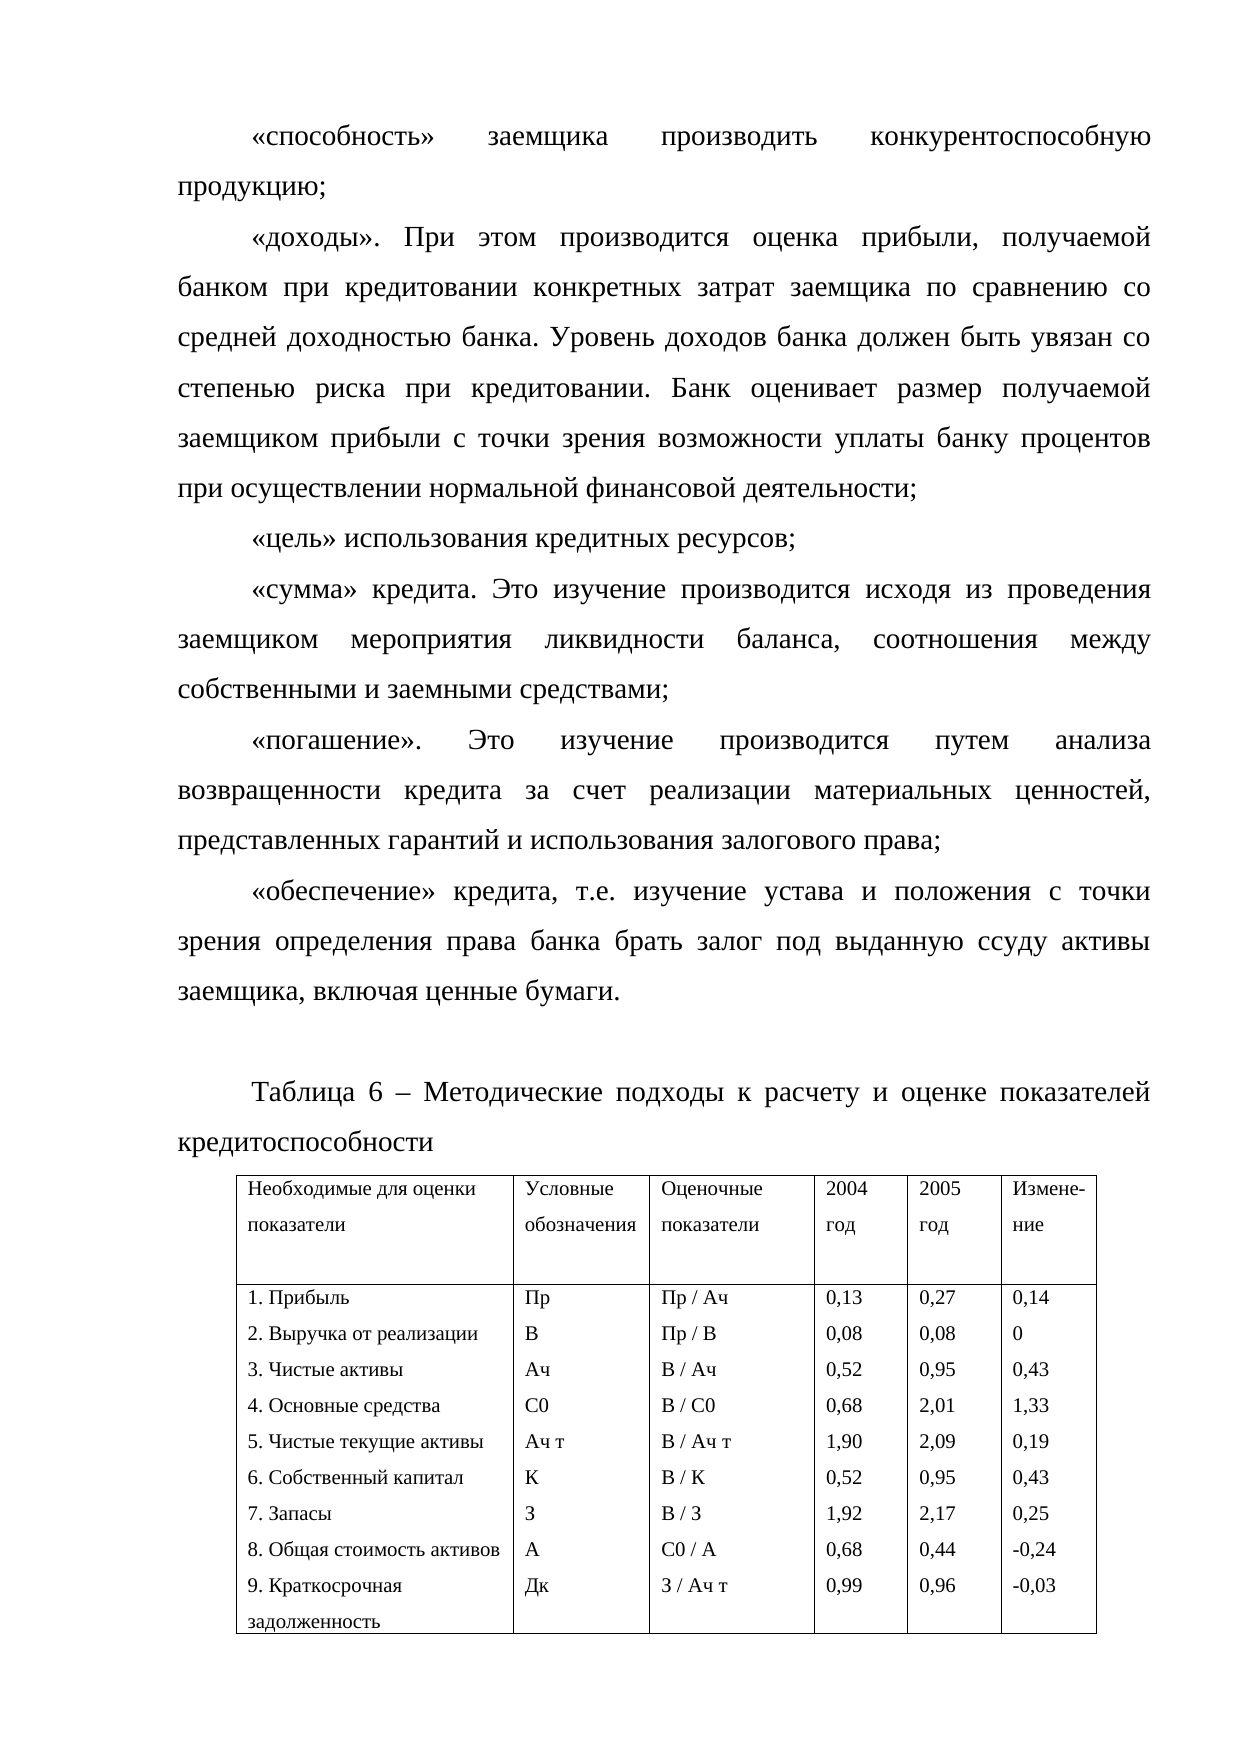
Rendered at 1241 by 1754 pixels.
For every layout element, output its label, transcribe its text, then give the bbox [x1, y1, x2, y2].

text «способность» заемщика производить конкурентоспособную продукцию; [177, 118, 1152, 202]
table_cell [650, 1285, 814, 1633]
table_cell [815, 1285, 907, 1633]
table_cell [908, 1285, 1001, 1633]
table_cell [1002, 1285, 1096, 1633]
text «доходы». При этом производится оценка прибыли, получаемой банком при кредитовании конкретных затрат заемщика по сравнению со средней доходностью банка. Уровень доходов банка должен быть увязан со степенью риска при кредитовании. Банк оценивает размер получаемой заемщиком прибыли с точки зрения возможности уплаты банку процентов при осуществлении нормальной финансовой деятельности; [177, 219, 1152, 504]
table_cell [237, 1285, 513, 1633]
text «обеспечение» кредита, т.е. изучение устава и положения с точки зрения определения права банка брать залог под выданную ссуду активы заемщика, включая ценные бумаги. [177, 873, 1152, 1007]
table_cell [514, 1285, 649, 1633]
table_header 2005 год [908, 1176, 1001, 1284]
table_header 2004 год [815, 1176, 907, 1284]
text «погашение». Это изучение производится путем анализа возвращенности кредита за счет реализации материальных ценностей, представленных гарантий и использования залогового права; [177, 722, 1152, 856]
table_header Оценочные показатели [650, 1176, 814, 1284]
text Таблица 6 – Методические подходы к расчету и оценке показателей кредитоспособности [177, 1074, 1152, 1158]
table_header Необходимые для оценки показатели [237, 1176, 513, 1284]
text «сумма» кредита. Это изучение производится исходя из проведения заемщиком мероприятия ликвидности баланса, соотношения между собственными и заемными средствами; [177, 571, 1152, 705]
text «цель» использования кредитных ресурсов; [177, 521, 1152, 554]
table_header Условные обозначения [514, 1176, 649, 1284]
table_header Измене-ние [1002, 1176, 1096, 1284]
